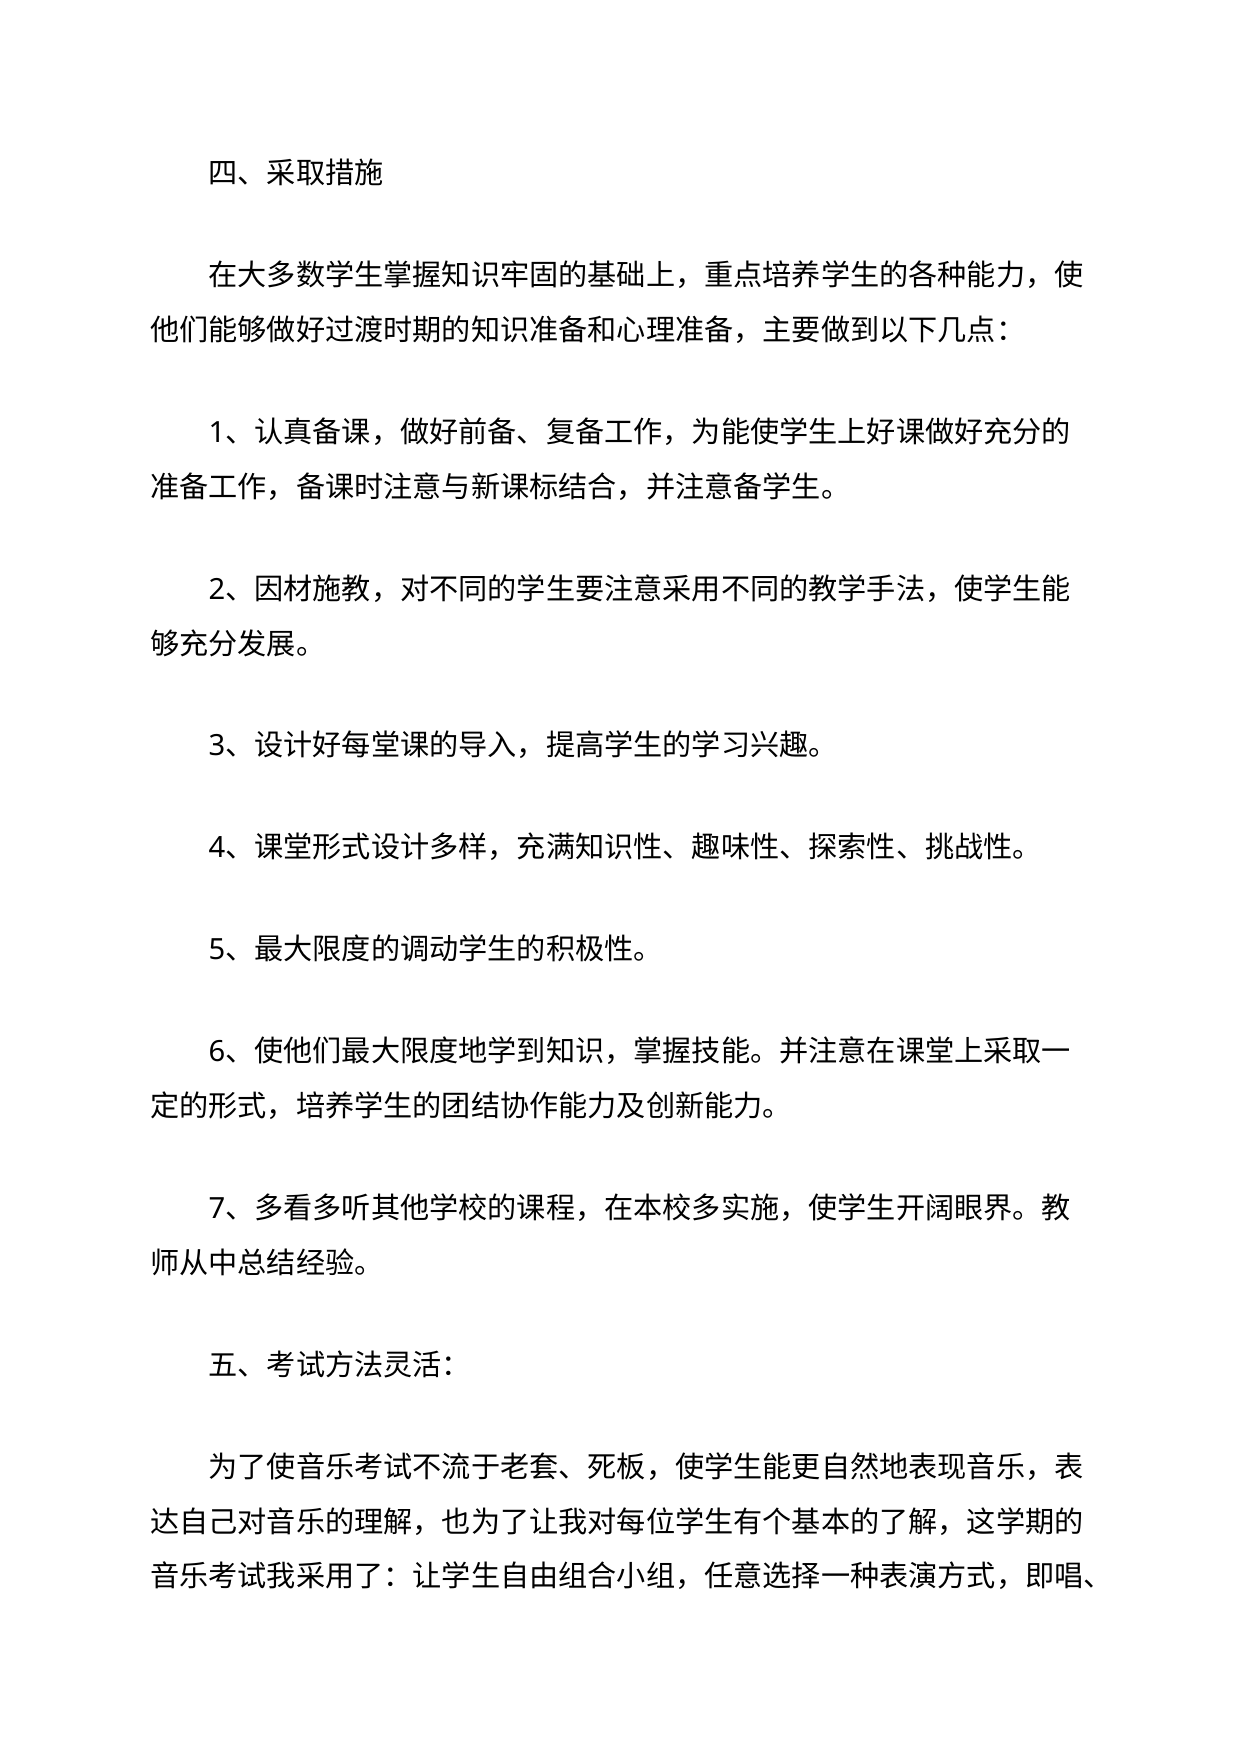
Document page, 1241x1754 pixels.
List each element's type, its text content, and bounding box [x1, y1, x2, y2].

text 7、多看多听其他学校的课程，在本校多实施，使学生开阔眼界。教师从中总结经验。 [150, 1185, 1090, 1282]
text 3、设计好每堂课的导入，提高学生的学习兴趣。 [150, 722, 1090, 764]
text 四、采取措施 [150, 150, 1090, 192]
text 2、因材施教，对不同的学生要注意采用不同的教学手法，使学生能够充分发展。 [150, 565, 1090, 662]
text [150, 1443, 1090, 1595]
text 4、课堂形式设计多样，充满知识性、趣味性、探索性、挑战性。 [150, 824, 1090, 866]
text 五、考试方法灵活： [150, 1341, 1090, 1384]
text 1、认真备课，做好前备、复备工作，为能使学生上好课做好充分的准备工作，备课时注意与新课标结合，并注意备学生。 [150, 408, 1090, 506]
text 6、使他们最大限度地学到知识，掌握技能。并注意在课堂上采取一定的形式，培养学生的团结协作能力及创新能力。 [150, 1028, 1090, 1125]
text 5、最大限度的调动学生的积极性。 [150, 926, 1090, 968]
text 在大多数学生掌握知识牢固的基础上，重点培养学生的各种能力，使他们能够做好过渡时期的知识准备和心理准备，主要做到以下几点： [150, 252, 1090, 349]
